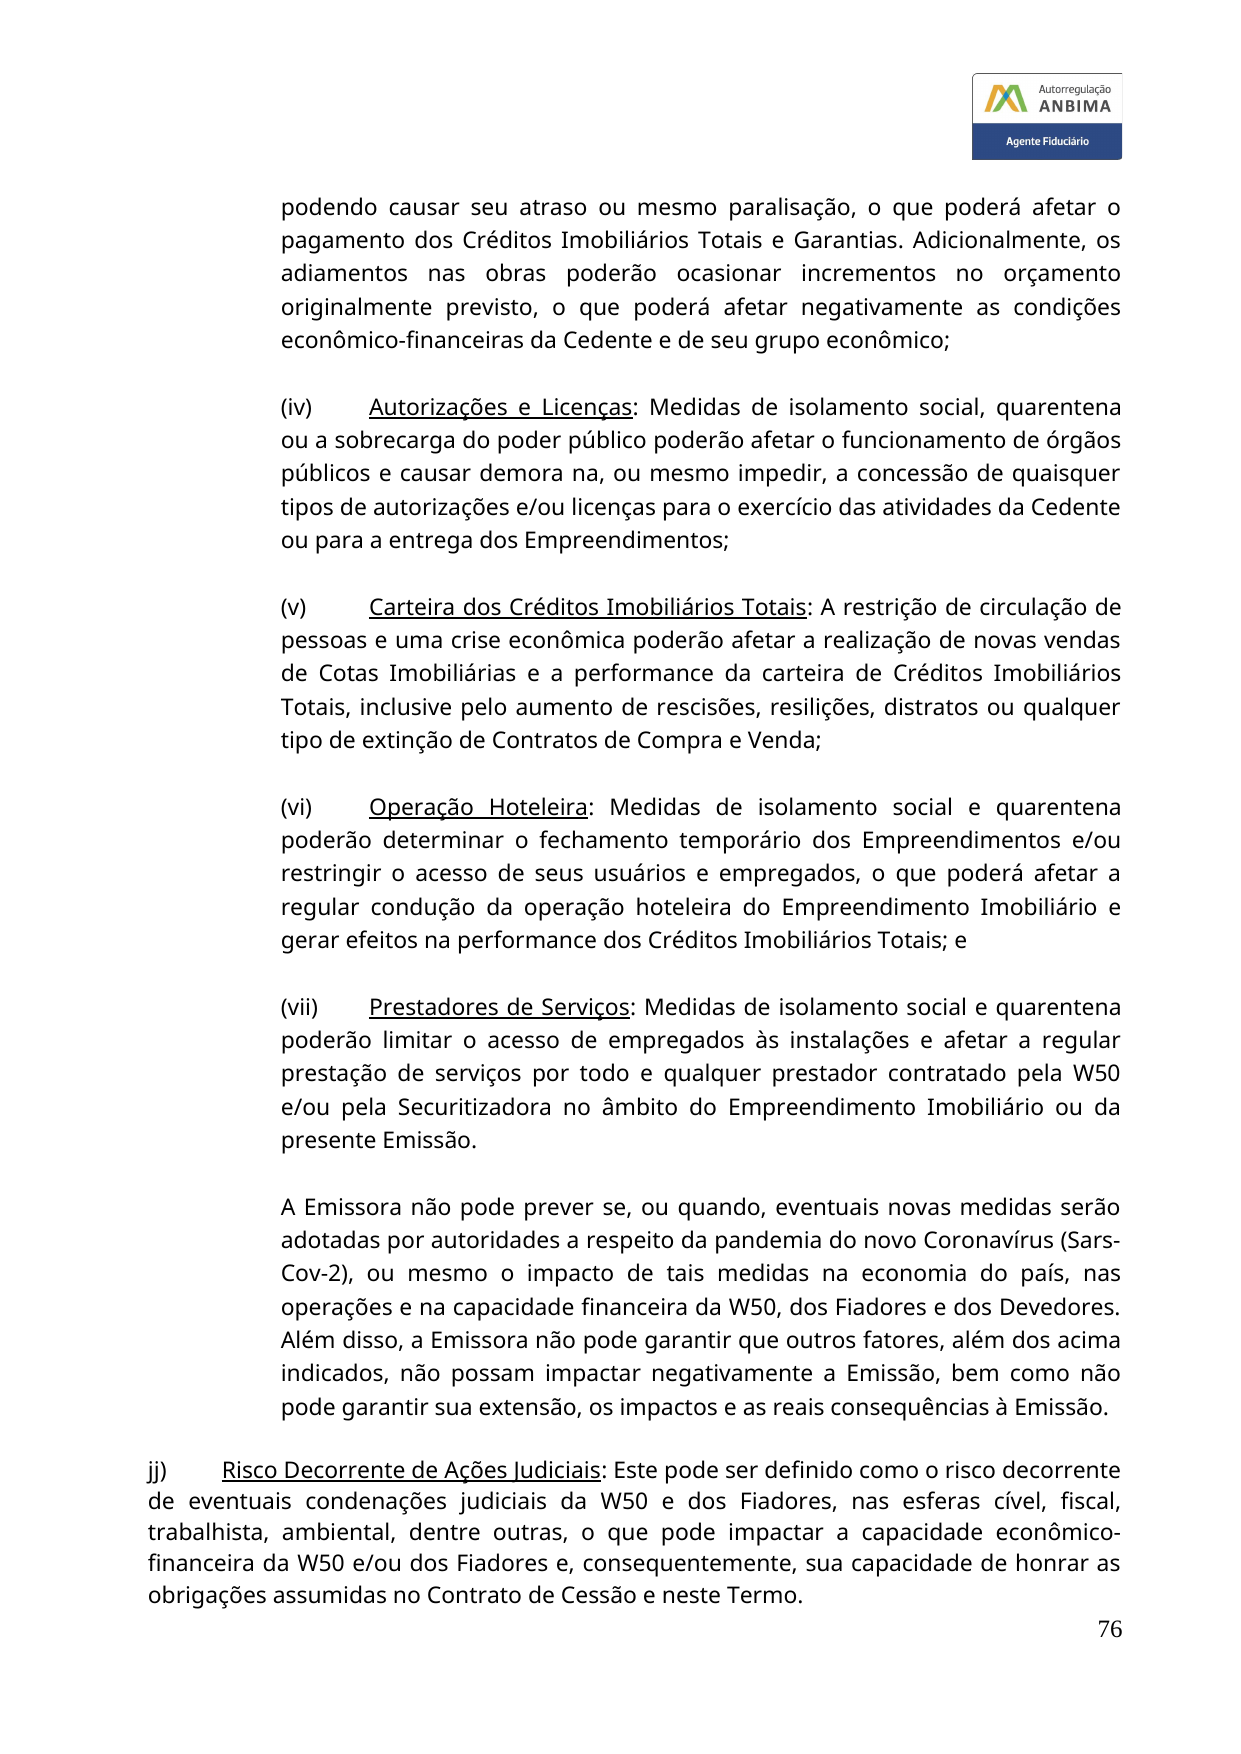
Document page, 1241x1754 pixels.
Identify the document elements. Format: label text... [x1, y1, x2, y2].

list Risco Decorrente de Ações Judiciais: Este pode ser definido como o risco decorrente de eventuais condenações judiciais da W50 e dos Fiadores, nas esferas cível, fiscal, trabalhista, ambiental, dentre outras, o que pode impactar a capacidade econômico-financeira da W50 e/ou dos Fiadores e, consequentemente, sua capacidade de honrar as obrigações assumidas no Contrato de Cessão e neste Termo. [148, 1453, 1122, 1609]
picture [972, 73, 1123, 160]
list Prestadores de Serviços: Medidas de isolamento social e quarentena poderão limitar o acesso de empregados às instalações e afetar a regular prestação de serviços por todo e qualquer prestador contratado pela W50 e/ou pela Securitizadora no âmbito do Empreendimento Imobiliário ou da presente Emissão. [281, 988, 1122, 1155]
list Autorizações e Licenças: Medidas de isolamento social, quarentena ou a sobrecarga do poder público poderão afetar o funcionamento de órgãos públicos e causar demora na, ou mesmo impedir, a concessão de quaisquer tipos de autorizações e/ou licenças para o exercício das atividades da Cedente ou para a entrega dos Empreendimentos; [281, 388, 1122, 555]
list Operação Hoteleira: Medidas de isolamento social e quarentena poderão determinar o fechamento temporário dos Empreendimentos e/ou restringir o acesso de seus usuários e empregados, o que poderá afetar a regular condução da operação hoteleira do Empreendimento Imobiliário e gerar efeitos na performance dos Créditos Imobiliários Totais; e [281, 788, 1122, 955]
list Carteira dos Créditos Imobiliários Totais: A restrição de circulação de pessoas e uma crise econômica poderão afetar a realização de novas vendas de Cotas Imobiliárias e a performance da carteira de Créditos Imobiliários Totais, inclusive pelo aumento de rescisões, resilições, distratos ou qualquer tipo de extinção de Contratos de Compra e Venda; [281, 588, 1122, 755]
text A Emissora não pode prever se, ou quando, eventuais novas medidas serão adotadas por autoridades a respeito da pandemia do novo Coronavírus (Sars-Cov-2), ou mesmo o impacto de tais medidas na economia do país, nas operações e na capacidade financeira da W50, dos Fiadores e dos Devedores. Além disso, a Emissora não pode garantir que outros fatores, além dos acima indicados, não possam impactar negativamente a Emissão, bem como não pode garantir sua extensão, os impactos e as reais consequências à Emissão. [281, 1188, 1122, 1422]
